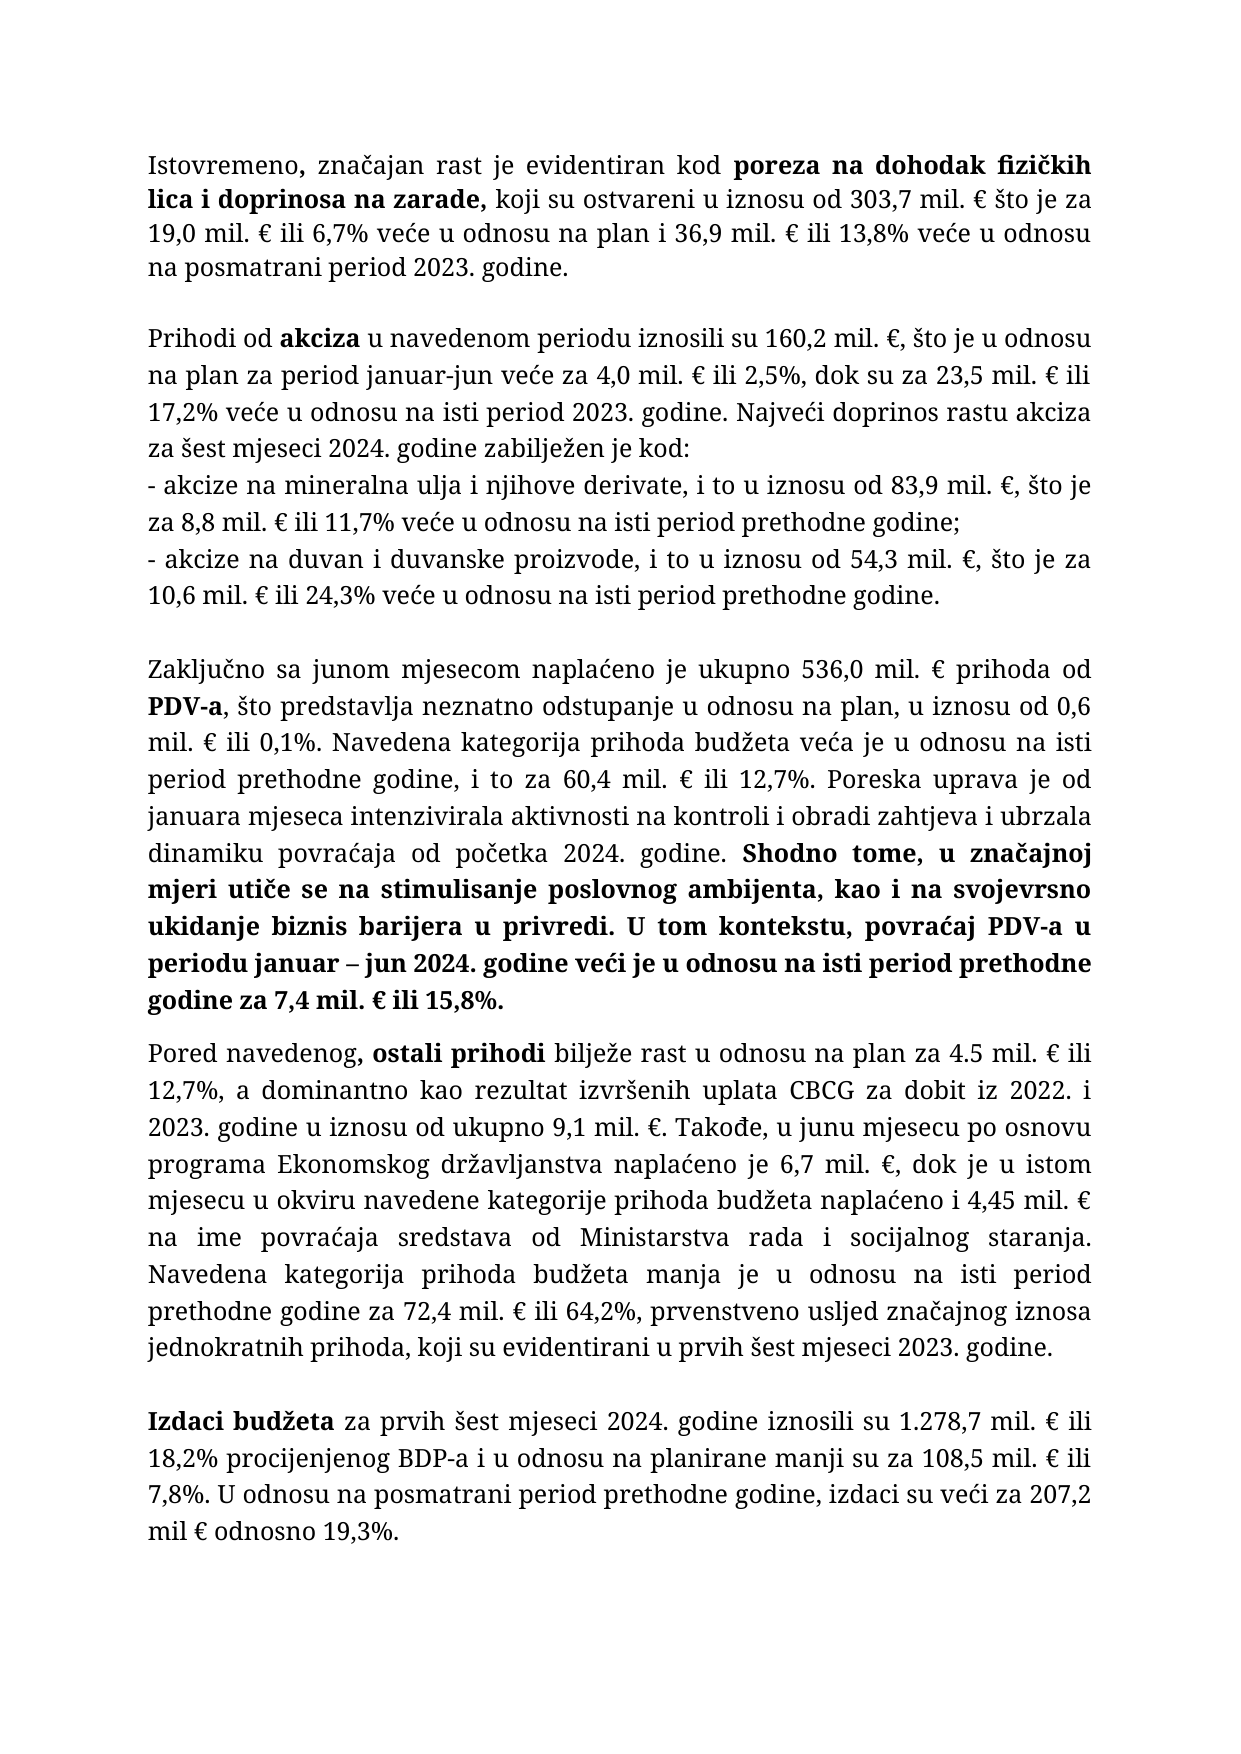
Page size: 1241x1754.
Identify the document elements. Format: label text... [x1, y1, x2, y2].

text - akcize na mineralna ulja i njihove derivate, i to u iznosu od 83,9 mil. €, što je za 8,8 mil. € ili 11,7% veće u odnosu na isti period prethodne godine; [148, 468, 1093, 538]
text Izdaci budžeta za prvih šest mjeseci 2024. godine iznosili su 1.278,7 mil. € ili 18,2% procijenjenog BDP-a i u odnosu na planirane manji su za 108,5 mil. € ili 7,8%. U odnosu na posmatrani period prethodne godine, izdaci su veći za 207,2 mil € odnosno 19,3%. [148, 1404, 1093, 1548]
text Pored navedenog, ostali prihodi bilježe rast u odnosu na plan za 4.5 mil. € ili 12,7%, a dominantno kao rezultat izvršenih uplata CBCG za dobit iz 2022. i 2023. godine u iznosu od ukupno 9,1 mil. €. Takođe, u junu mjesecu po osnovu programa Ekonomskog državljanstva naplaćeno je 6,7 mil. €, dok je u istom mjesecu u okviru navedene kategorije prihoda budžeta naplaćeno i 4,45 mil. € na ime povraćaja sredstava od Ministarstva rada i socijalnog staranja. Navedena kategorija prihoda budžeta manja je u odnosu na isti period prethodne godine za 72,4 mil. € ili 64,2%, prvenstveno usljed značajnog iznosa jednokratnih prihoda, koji su evidentirani u prvih šest mjeseci 2023. godine. [148, 1036, 1093, 1364]
text Istovremeno, značajan rast je evidentiran kod poreza na dohodak fizičkih lica i doprinosa na zarade, koji su ostvareni u iznosu od 303,7 mil. € što je za 19,0 mil. € ili 6,7% veće u odnosu na plan i 36,9 mil. € ili 13,8% veće u odnosu na posmatrani period 2023. godine. [148, 148, 1093, 284]
text Zaključno sa junom mjesecom naplaćeno je ukupno 536,0 mil. € prihoda od PDV-a, što predstavlja neznatno odstupanje u odnosu na plan, u iznosu od 0,6 mil. € ili 0,1%. Navedena kategorija prihoda budžeta veća je u odnosu na isti period prethodne godine, i to za 60,4 mil. € ili 12,7%. Poreska uprava je od januara mjeseca intenzivirala aktivnosti na kontroli i obradi zahtjeva i ubrzala dinamiku povraćaja od početka 2024. godine. Shodno tome, u značajnoj mjeri utiče se na stimulisanje poslovnog ambijenta, kao i na svojevrsno ukidanje biznis barijera u privredi. U tom kontekstu, povraćaj PDV-a u periodu januar – jun 2024. godine veći je u odnosu na isti period prethodne godine za 7,4 mil. € ili 15,8%. [148, 652, 1093, 1017]
text - akcize na duvan i duvanske proizvode, i to u iznosu od 54,3 mil. €, što je za 10,6 mil. € ili 24,3% veće u odnosu na isti period prethodne godine. [148, 541, 1093, 612]
text Prihodi od akciza u navedenom periodu iznosili su 160,2 mil. €, što je u odnosu na plan za period januar-jun veće za 4,0 mil. € ili 2,5%, dok su za 23,5 mil. € ili 17,2% veće u odnosu na isti period 2023. godine. Najveći doprinos rastu akciza za šest mjeseci 2024. godine zabilježen je kod: [148, 321, 1093, 465]
